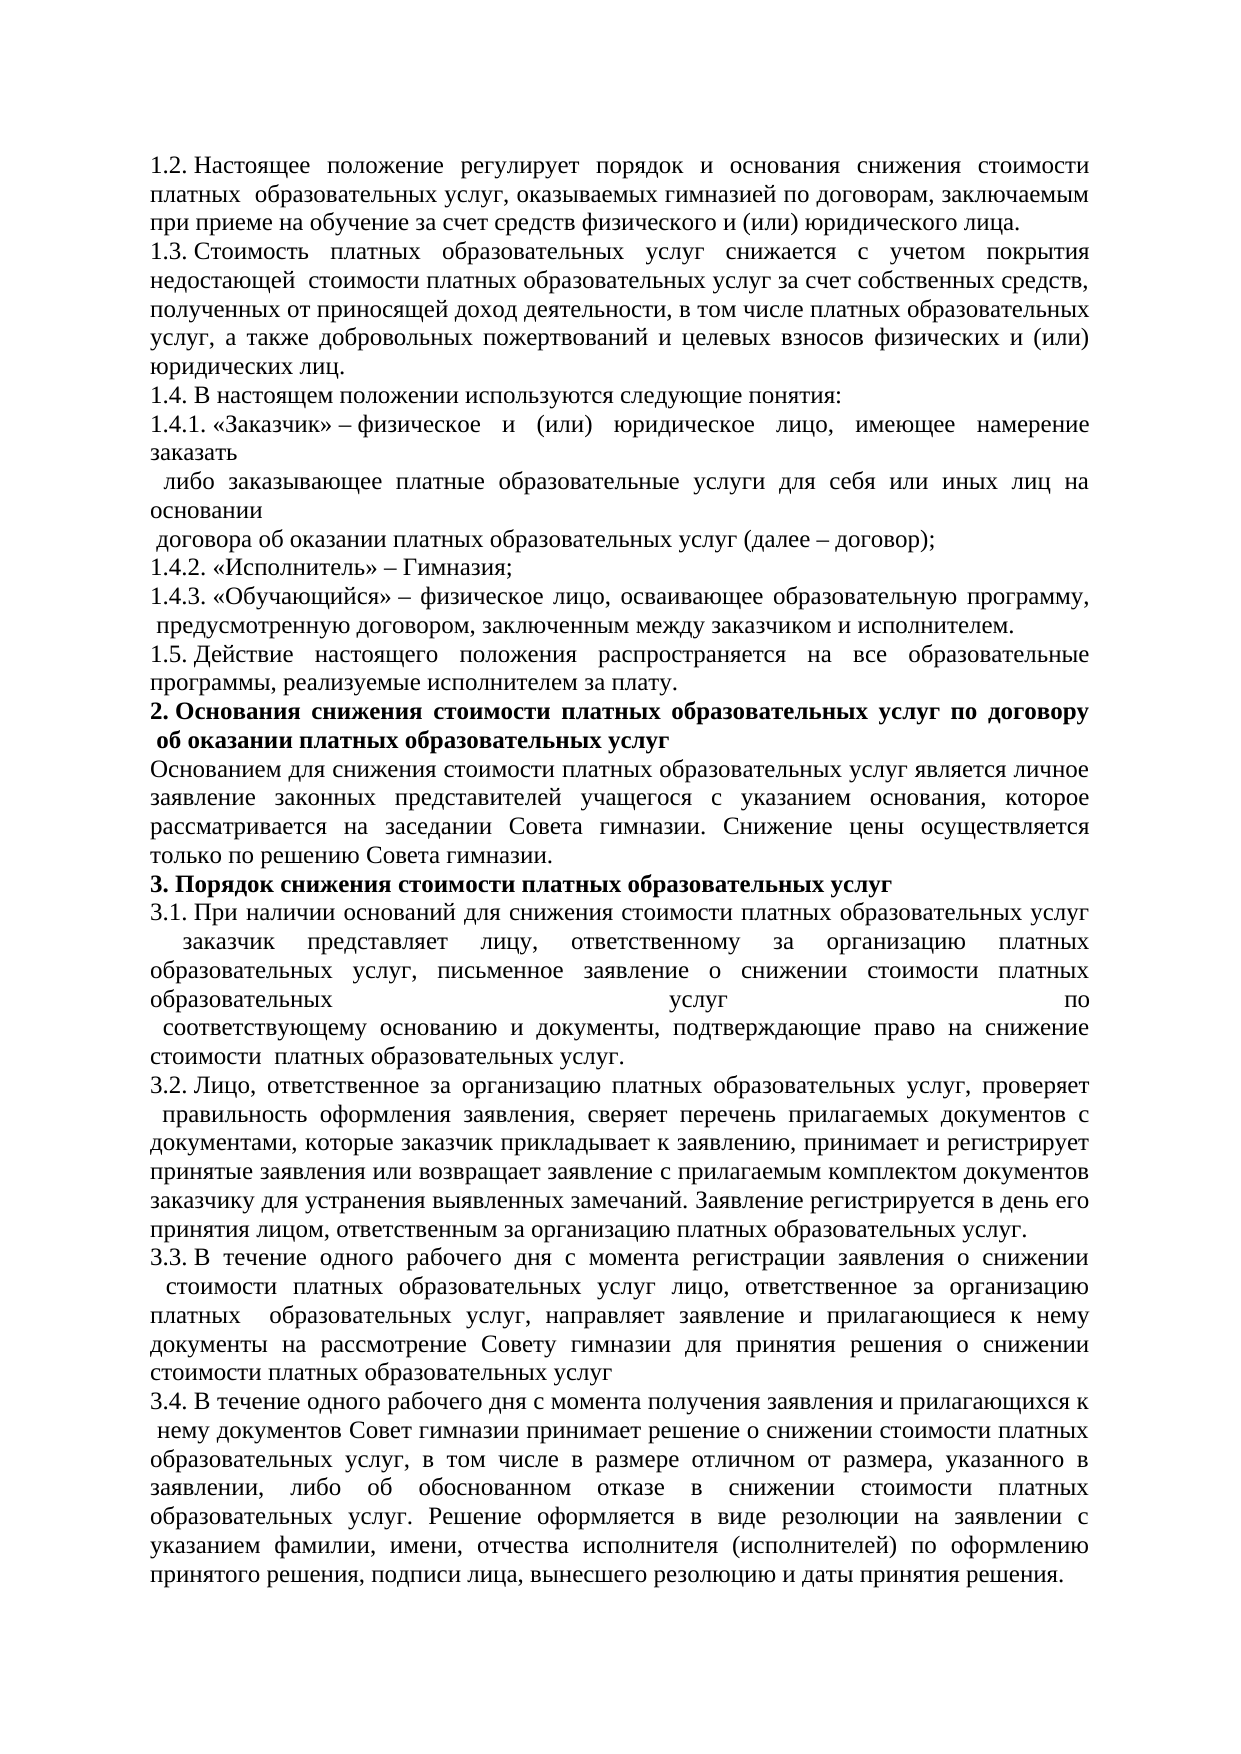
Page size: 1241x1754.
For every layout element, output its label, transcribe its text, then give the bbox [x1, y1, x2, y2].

text Основанием для снижения стоимости платных образовательных услуг является личное заявление законных представителей учащегося с указанием основания, которое рассматривается на заседании Совета гимназии. Снижение цены осуществляется только по решению Совета гимназии. [150, 754, 1090, 869]
text 1.4.3. «Обучающийся» – физическое лицо, осваивающее образовательную программу, предусмотренную договором, заключенным между заказчиком и исполнителем. [150, 581, 1090, 639]
text 2. Основания снижения стоимости платных образовательных услуг по договору об оказании платных образовательных услуг [150, 696, 1090, 754]
text 3.3. В течение одного рабочего дня с момента регистрации заявления о снижении стоимости платных образовательных услуг лицо, ответственное за организацию платных образовательных услуг, направляет заявление и прилагающиеся к нему документы на рассмотрение Совету гимназии для принятия решения о снижении стоимости платных образовательных услуг [150, 1242, 1090, 1386]
text 3.2. Лицо, ответственное за организацию платных образовательных услуг, проверяет правильность оформления заявления, сверяет перечень прилагаемых документов с документами, которые заказчик прикладывает к заявлению, принимает и регистрирует принятые заявления или возвращает заявление с прилагаемым комплектом документов заказчику для устранения выявленных замечаний. Заявление регистрируется в день его принятия лицом, ответственным за организацию платных образовательных услуг. [150, 1070, 1090, 1242]
text 1.4. В настоящем положении используются следующие понятия: [150, 380, 1090, 409]
text 1.4.2. «Исполнитель» – Гимназия; [150, 552, 1090, 581]
text 3.4. В течение одного рабочего дня с момента получения заявления и прилагающихся к нему документов Совет гимназии принимает решение о снижении стоимости платных образовательных услуг, в том числе в размере отличном от размера, указанного в заявлении, либо об обоснованном отказе в снижении стоимости платных образовательных услуг. Решение оформляется в виде резолюции на заявлении с указанием фамилии, имени, отчества исполнителя (исполнителей) по оформлению принятого решения, подписи лица, вынесшего резолюцию и даты принятия решения. [150, 1386, 1090, 1587]
text 1.3. Стоимость платных образовательных услуг снижается с учетом покрытия недостающей стоимости платных образовательных услуг за счет собственных средств, полученных от приносящей доход деятельности, в том числе платных образовательных услуг, а также добровольных пожертвований и целевых взносов физических и (или) юридических лиц. [150, 236, 1090, 380]
text 1.5. Действие настоящего положения распространяется на все образовательные программы, реализуемые исполнителем за плату. [150, 639, 1090, 696]
text 1.2. Настоящее положение регулирует порядок и основания снижения стоимости платных образовательных услуг, оказываемых гимназией по договорам, заключаемым при приеме на обучение за счет средств физического и (или) юридического лица. [150, 150, 1090, 236]
text 3.1. При наличии оснований для снижения стоимости платных образовательных услуг заказчик представляет лицу, ответственному за организацию платных образовательных услуг, письменное заявление о снижении стоимости платных образовательных услуг по соответствующему основанию и документы, подтверждающие право на снижение стоимости платных образовательных услуг. [150, 897, 1090, 1070]
text 1.4.1. «Заказчик» – физическое и (или) юридическое лицо, имеющее намерение заказать либо заказывающее платные образовательные услуги для себя или иных лиц на основании договора об оказании платных образовательных услуг (далее – договор); [150, 409, 1090, 552]
text 3. Порядок снижения стоимости платных образовательных услуг [150, 869, 1090, 897]
